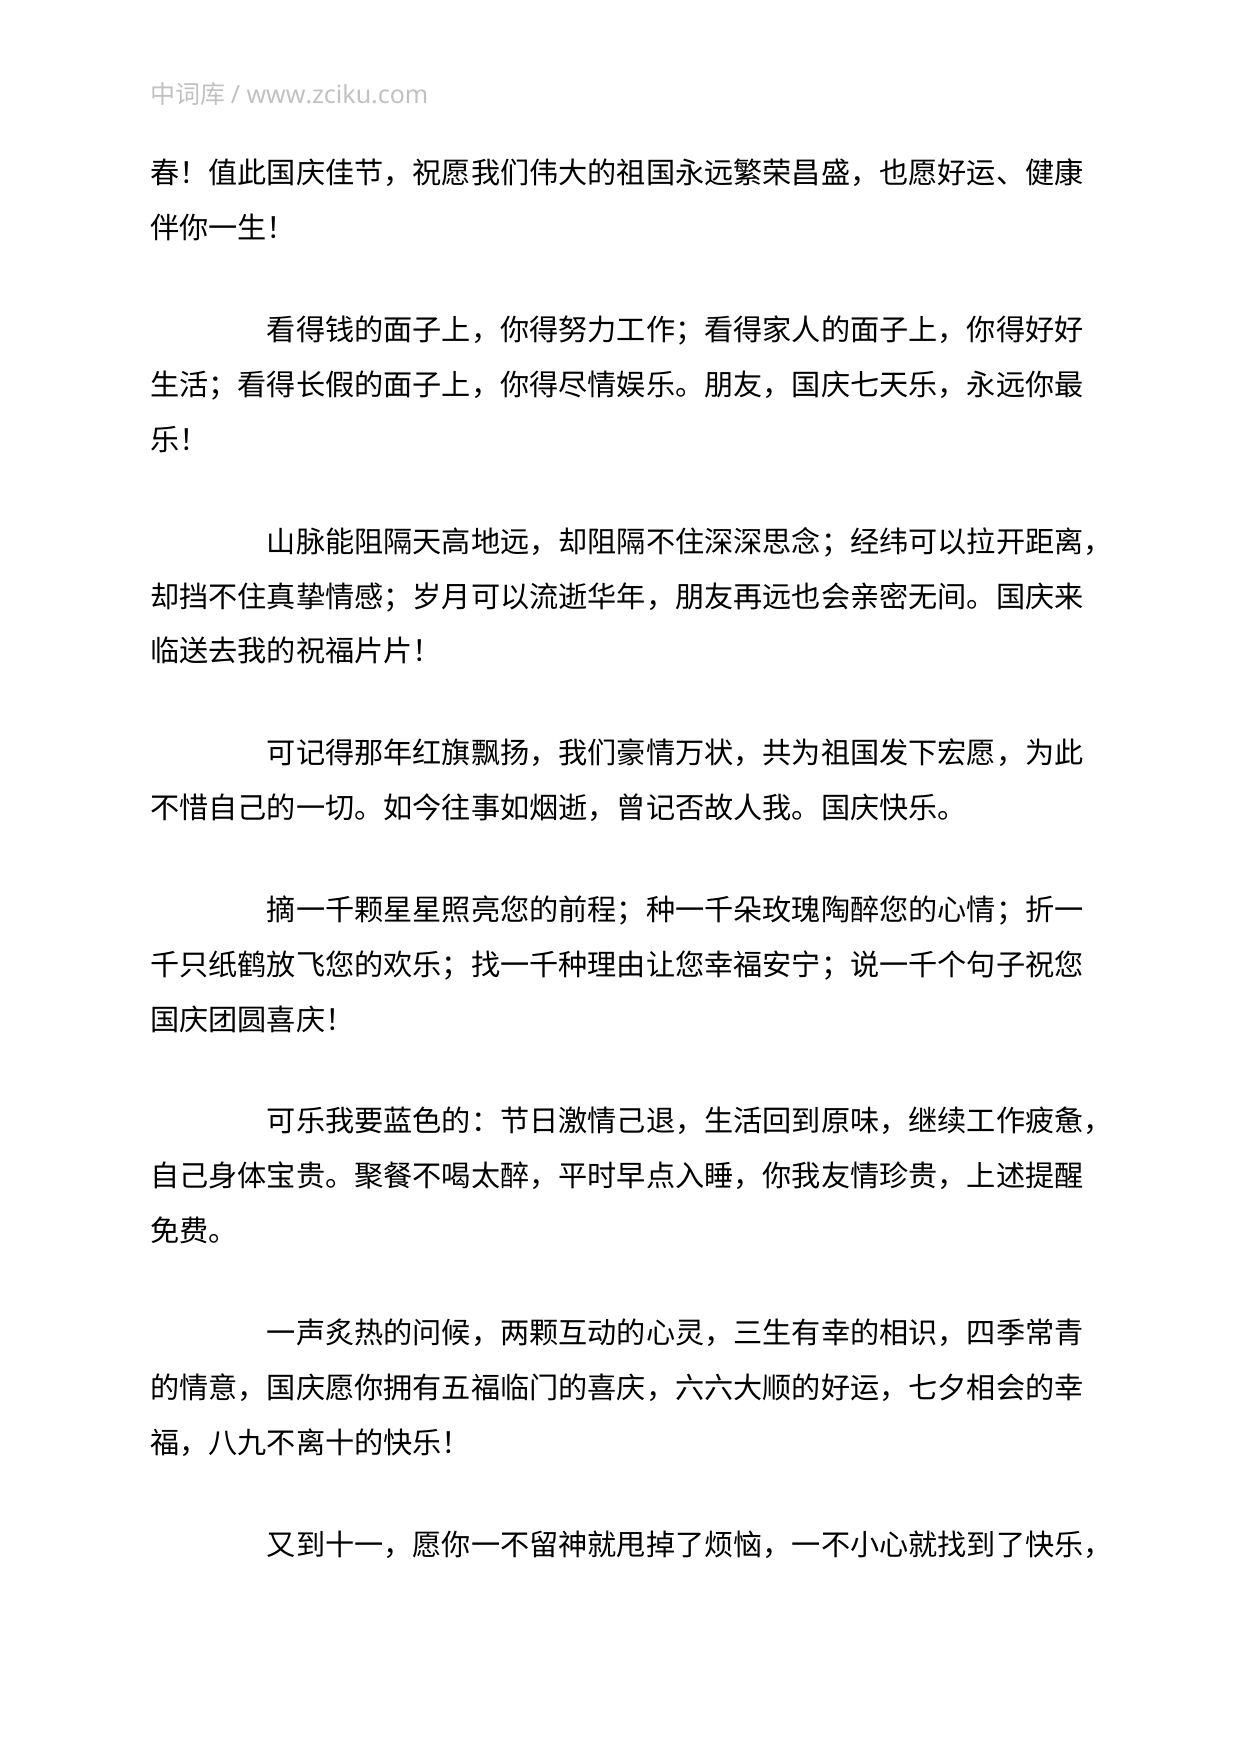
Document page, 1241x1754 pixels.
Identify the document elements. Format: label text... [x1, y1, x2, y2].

text 摘一千颗星星照亮您的前程；种一千朵玫瑰陶醉您的心情；折一千只纸鹤放飞您的欢乐；找一千种理由让您幸福安宁；说一千个句子祝您国庆团圆喜庆！ [150, 886, 1090, 1038]
text 一声炙热的问候，两颗互动的心灵，三生有幸的相识，四季常青的情意，国庆愿你拥有五福临门的喜庆，六六大顺的好运，七夕相会的幸福，八九不离十的快乐！ [150, 1309, 1090, 1462]
text 可乐我要蓝色的：节日激情己退，生活回到原味，继续工作疲惫，自己身体宝贵。聚餐不喝太醉，平时早点入睡，你我友情珍贵，上述提醒免费。 [150, 1098, 1090, 1250]
text 看得钱的面子上，你得努力工作；看得家人的面子上，你得好好生活；看得长假的面子上，你得尽情娱乐。朋友，国庆七天乐，永远你最乐！ [150, 307, 1090, 459]
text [150, 150, 1090, 247]
text 可记得那年红旗飘扬，我们豪情万状，共为祖国发下宏愿，为此不惜自己的一切。如今往事如烟逝，曾记否故人我。国庆快乐。 [150, 730, 1090, 827]
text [150, 1521, 1090, 1563]
text 山脉能阻隔天高地远，却阻隔不住深深思念；经纬可以拉开距离，却挡不住真挚情感；岁月可以流逝华年，朋友再远也会亲密无间。国庆来临送去我的祝福片片！ [150, 518, 1090, 670]
